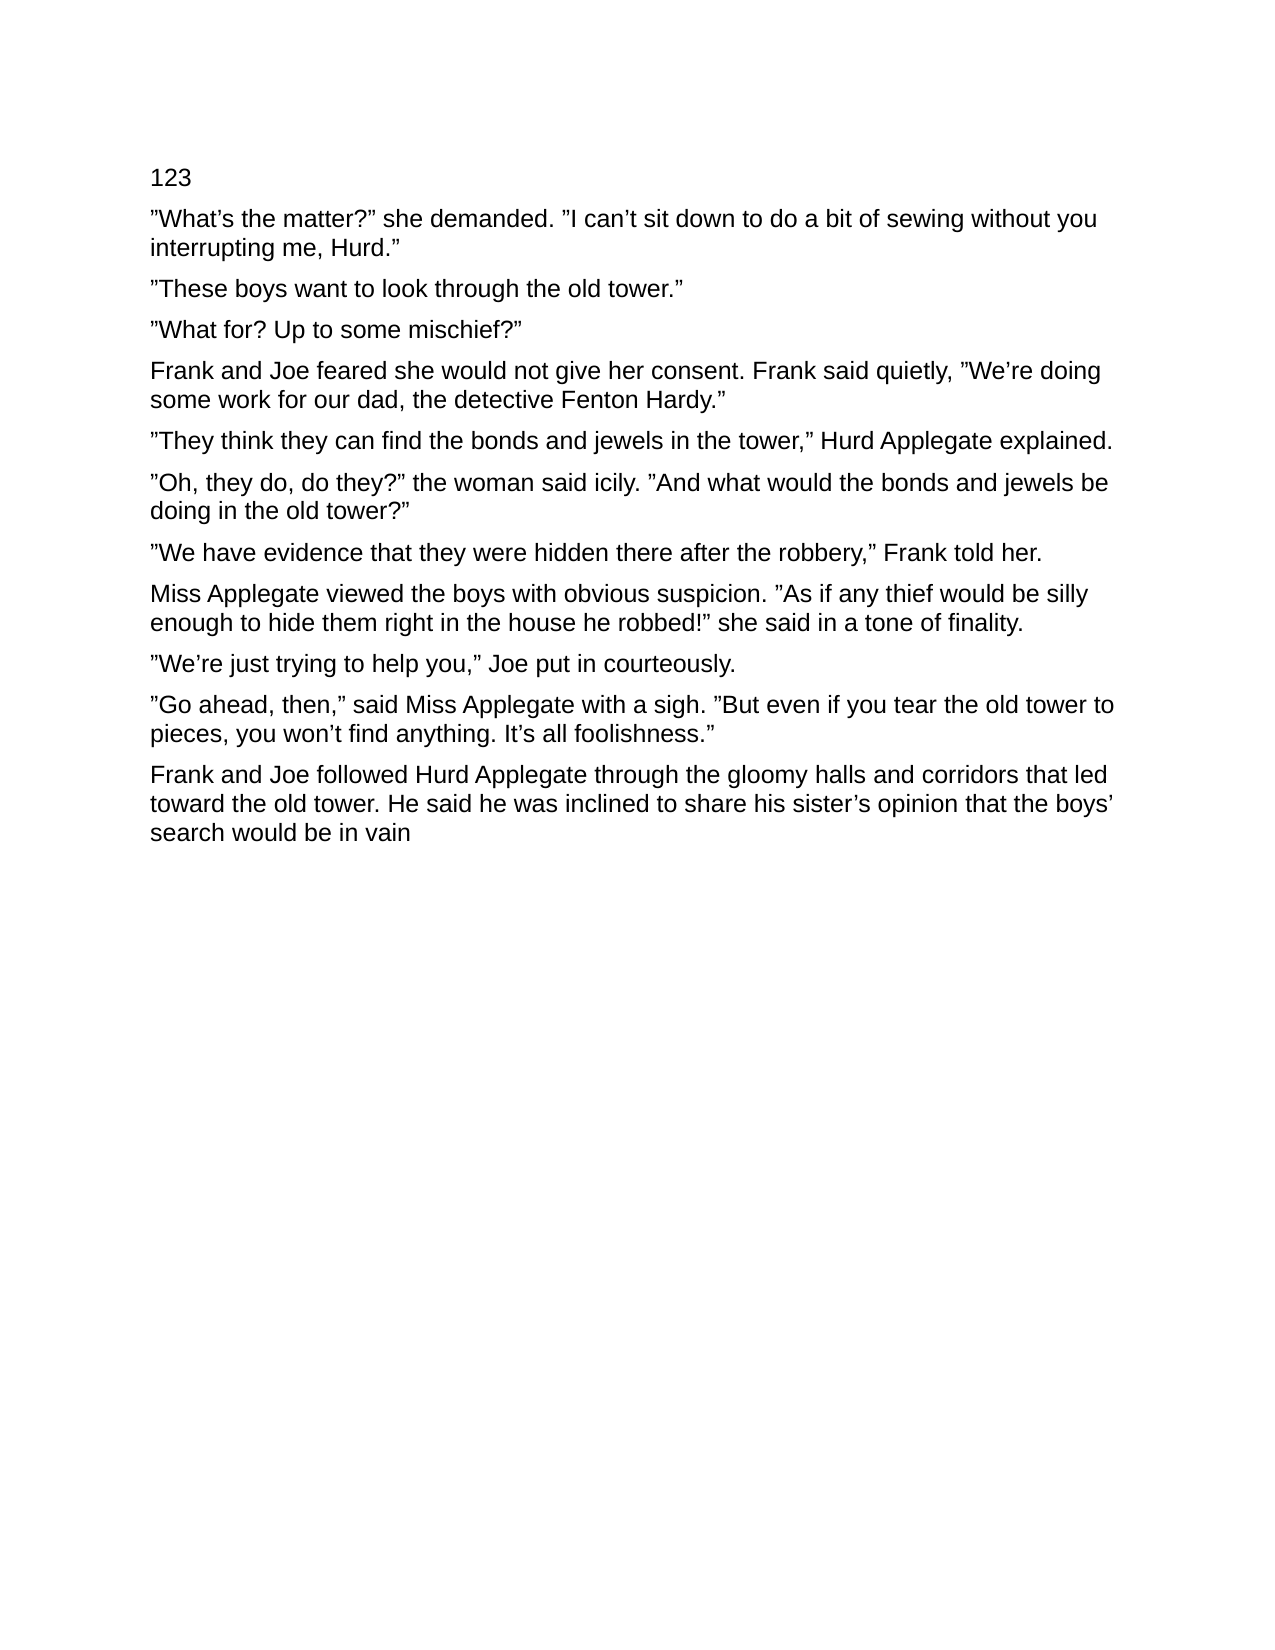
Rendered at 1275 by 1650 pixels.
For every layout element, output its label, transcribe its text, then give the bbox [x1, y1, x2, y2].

text ”Oh, they do, do they?” the woman said icily. ”And what would the bonds and jewels be doing in the old tower?” [150, 467, 1125, 525]
text ”What for? Up to some mischief?” [150, 315, 1125, 344]
text 123 [150, 162, 1125, 191]
text ”These boys want to look through the old tower.” [150, 274, 1125, 302]
text Miss Applegate viewed the boys with obvious suspicion. ”As if any thief would be silly enough to hide them right in the house he robbed!” she said in a tone of finality. [150, 579, 1125, 636]
text Frank and Joe feared she would not give her consent. Frank said quietly, ”We’re doing some work for our dad, the detective Fenton Hardy.” [150, 356, 1125, 414]
text ”We’re just trying to help you,” Joe put in courteously. [150, 649, 1125, 677]
text ”We have evidence that they were hidden there after the robbery,” Frank told her. [150, 537, 1125, 566]
text Frank and Joe followed Hurd Applegate through the gloomy halls and corridors that led toward the old tower. He said he was inclined to share his sister’s opinion that the boys’ search would be in vain [150, 760, 1125, 846]
text ”They think they can find the bonds and jewels in the tower,” Hurd Applegate explained. [150, 426, 1125, 455]
text ”What’s the matter?” she demanded. ”I can’t sit down to do a bit of sewing without you interrupting me, Hurd.” [150, 204, 1125, 261]
text ”Go ahead, then,” said Miss Applegate with a sigh. ”But even if you tear the old tower to pieces, you won’t find anything. It’s all foolishness.” [150, 690, 1125, 747]
